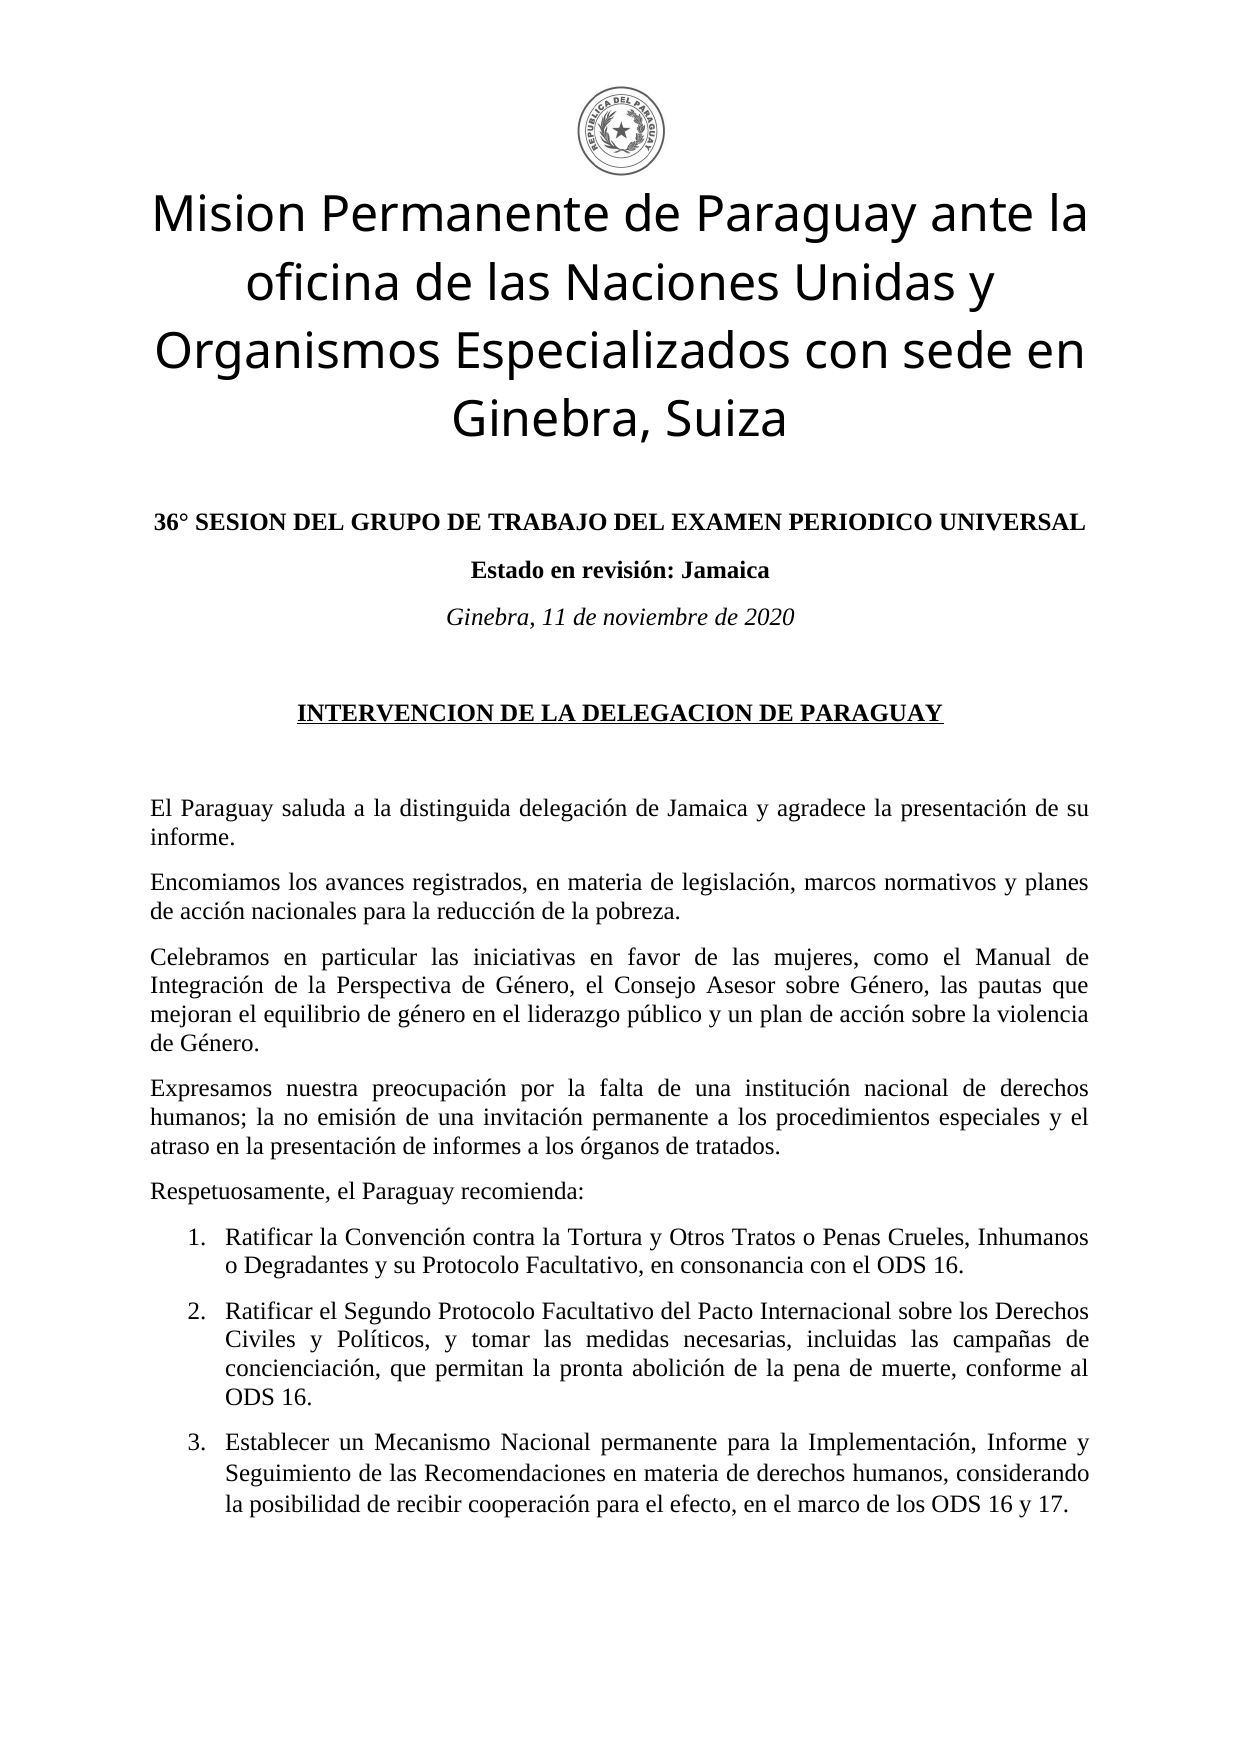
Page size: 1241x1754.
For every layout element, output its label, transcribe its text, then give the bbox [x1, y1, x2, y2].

text Respetuosamente, el Paraguay recomienda: [150, 1176, 1090, 1205]
text Ginebra, 11 de noviembre de 2020 [150, 602, 1090, 631]
text El Paraguay saluda a la distinguida delegación de Jamaica y agradece la presentación de su informe. [150, 793, 1090, 851]
list Ratificar la Convención contra la Tortura y Otros Tratos o Penas Crueles, Inhumanos o Degradantes y su Protocolo Facultativo, en consonancia con el ODS 16. [187, 1222, 1090, 1279]
text Encomiamos los avances registrados, en materia de legislación, marcos normativos y planes de acción nacionales para la reducción de la pobreza. [150, 867, 1090, 925]
picture [568, 73, 672, 179]
list Ratificar el Segundo Protocolo Facultativo del Pacto Internacional sobre los Derechos Civiles y Políticos, y tomar las medidas necesarias, incluidas las campañas de concienciación, que permitan la pronta abolición de la pena de muerte, conforme al ODS 16. [187, 1296, 1090, 1411]
text Celebramos en particular las iniciativas en favor de las mujeres, como el Manual de Integración de la Perspectiva de Género, el Consejo Asesor sobre Género, las pautas que mejoran el equilibrio de género en el liderazgo público y un plan de acción sobre la violencia de Género. [150, 942, 1090, 1057]
text 36° SESION DEL GRUPO DE TRABAJO DEL EXAMEN PERIODICO UNIVERSAL [150, 507, 1090, 536]
list Establecer un Mecanismo Nacional permanente para la Implementación, Informe y Seguimiento de las Recomendaciones en materia de derechos humanos, considerando la posibilidad de recibir cooperación para el efecto, en el marco de los ODS 16 y 17. [187, 1427, 1090, 1518]
text INTERVENCION DE LA DELEGACION DE PARAGUAY [150, 698, 1090, 727]
text Expresamos nuestra preocupación por la falta de una institución nacional de derechos humanos; la no emisión de una invitación permanente a los procedimientos especiales y el atraso en la presentación de informes a los órganos de tratados. [150, 1073, 1090, 1159]
text Estado en revisión: Jamaica [150, 555, 1090, 583]
